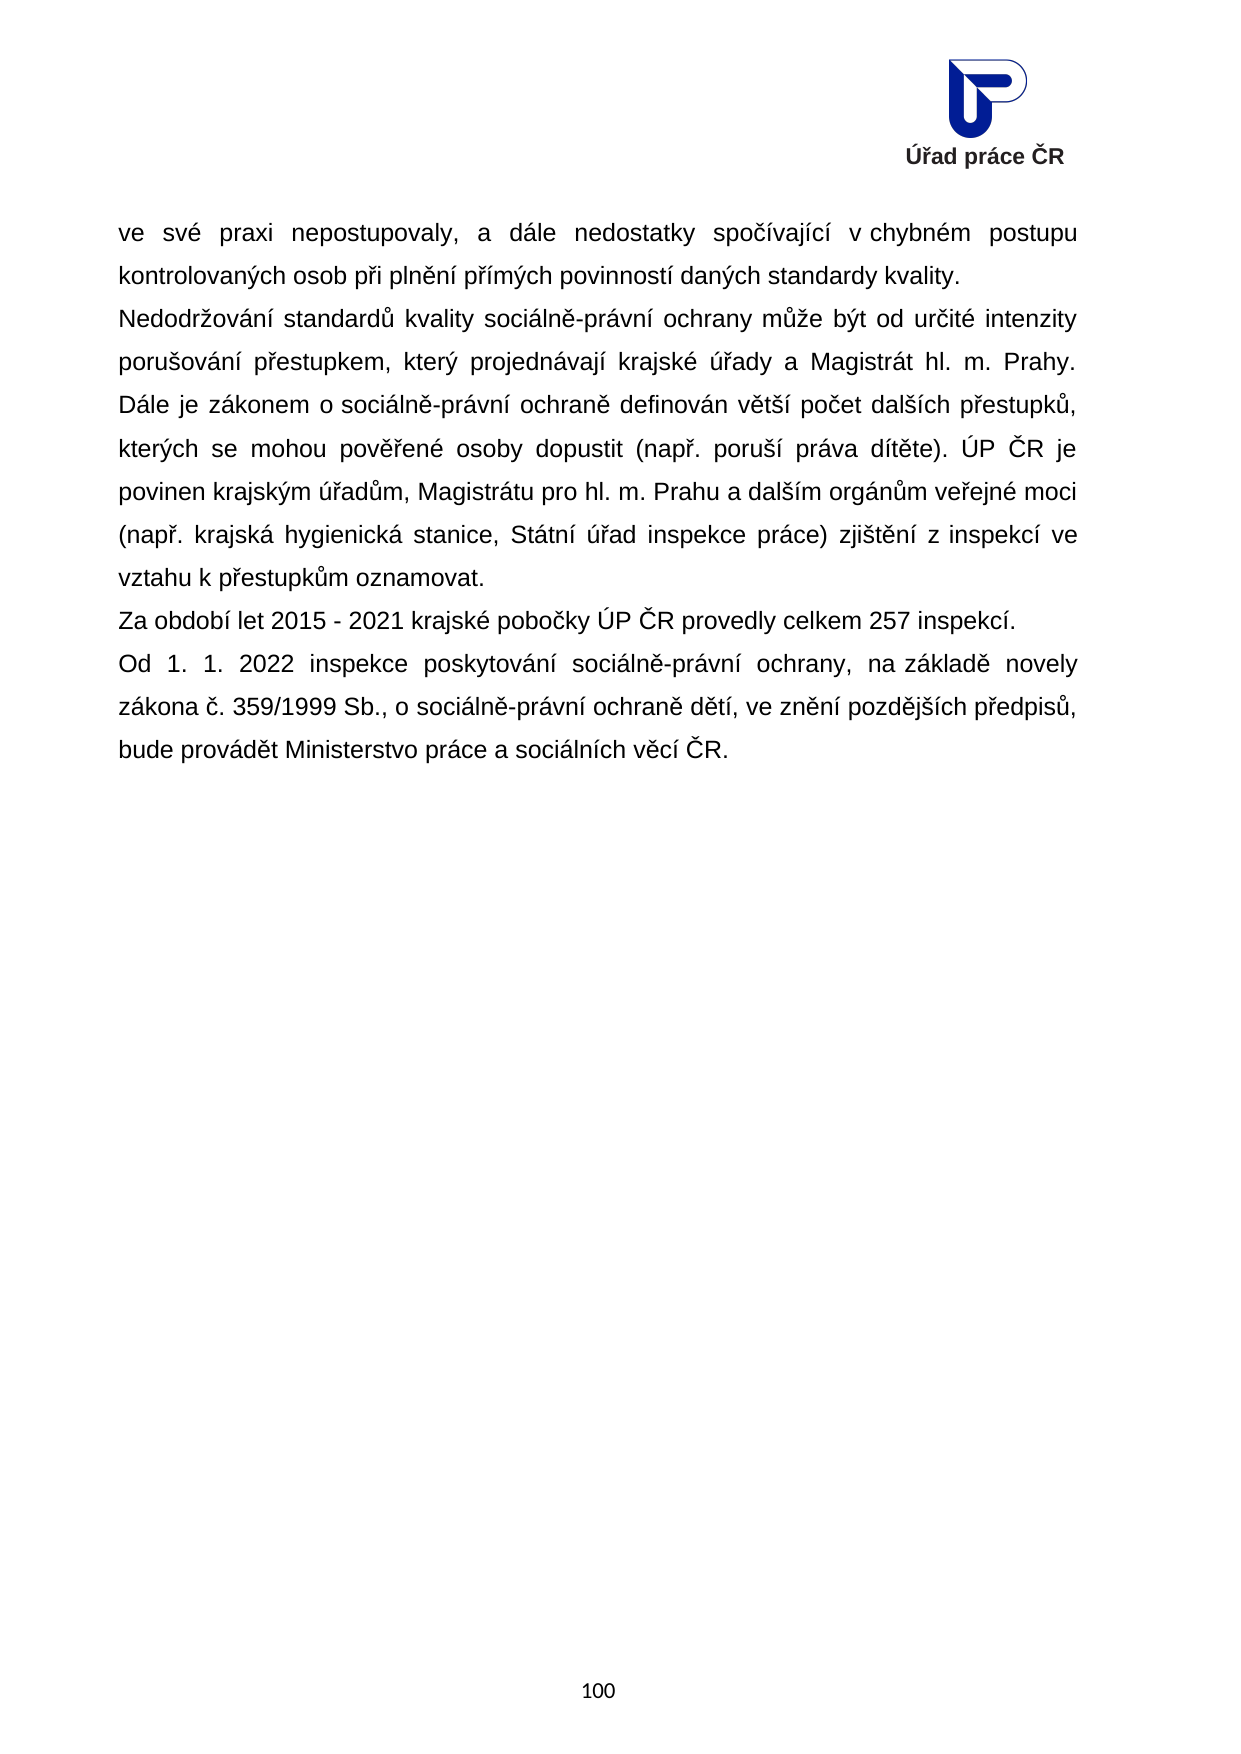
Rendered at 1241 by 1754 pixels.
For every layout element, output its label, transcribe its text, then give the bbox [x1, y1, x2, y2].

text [118, 218, 1078, 290]
text Za období let 2015 - 2021 krajské pobočky ÚP ČR provedly celkem 257 inspekcí. [118, 606, 1078, 635]
text Nedodržování standardů kvality sociálně-právní ochrany může být od určité intenzity porušování přestupkem, který projednávají krajské úřady a Magistrát hl. m. Prahy. Dále je zákonem o sociálně-právní ochraně definován větší počet dalších přestupků, kterých se mohou pověřené osoby dopustit (např. poruší práva dítěte). ÚP ČR je povinen krajským úřadům, Magistrátu pro hl. m. Prahu a dalším orgánům veřejné moci (např. krajská hygienická stanice, Státní úřad inspekce práce) zjištění z inspekcí ve vztahu k přestupkům oznamovat. [118, 304, 1078, 592]
picture [948, 59, 1028, 139]
text Od 1. 1. 2022 inspekce poskytování sociálně-právní ochrany, na základě novely zákona č. 359/1999 Sb., o sociálně-právní ochraně dětí, ve znění pozdějších předpisů, bude provádět Ministerstvo práce a sociálních věcí ČR. [118, 649, 1078, 764]
